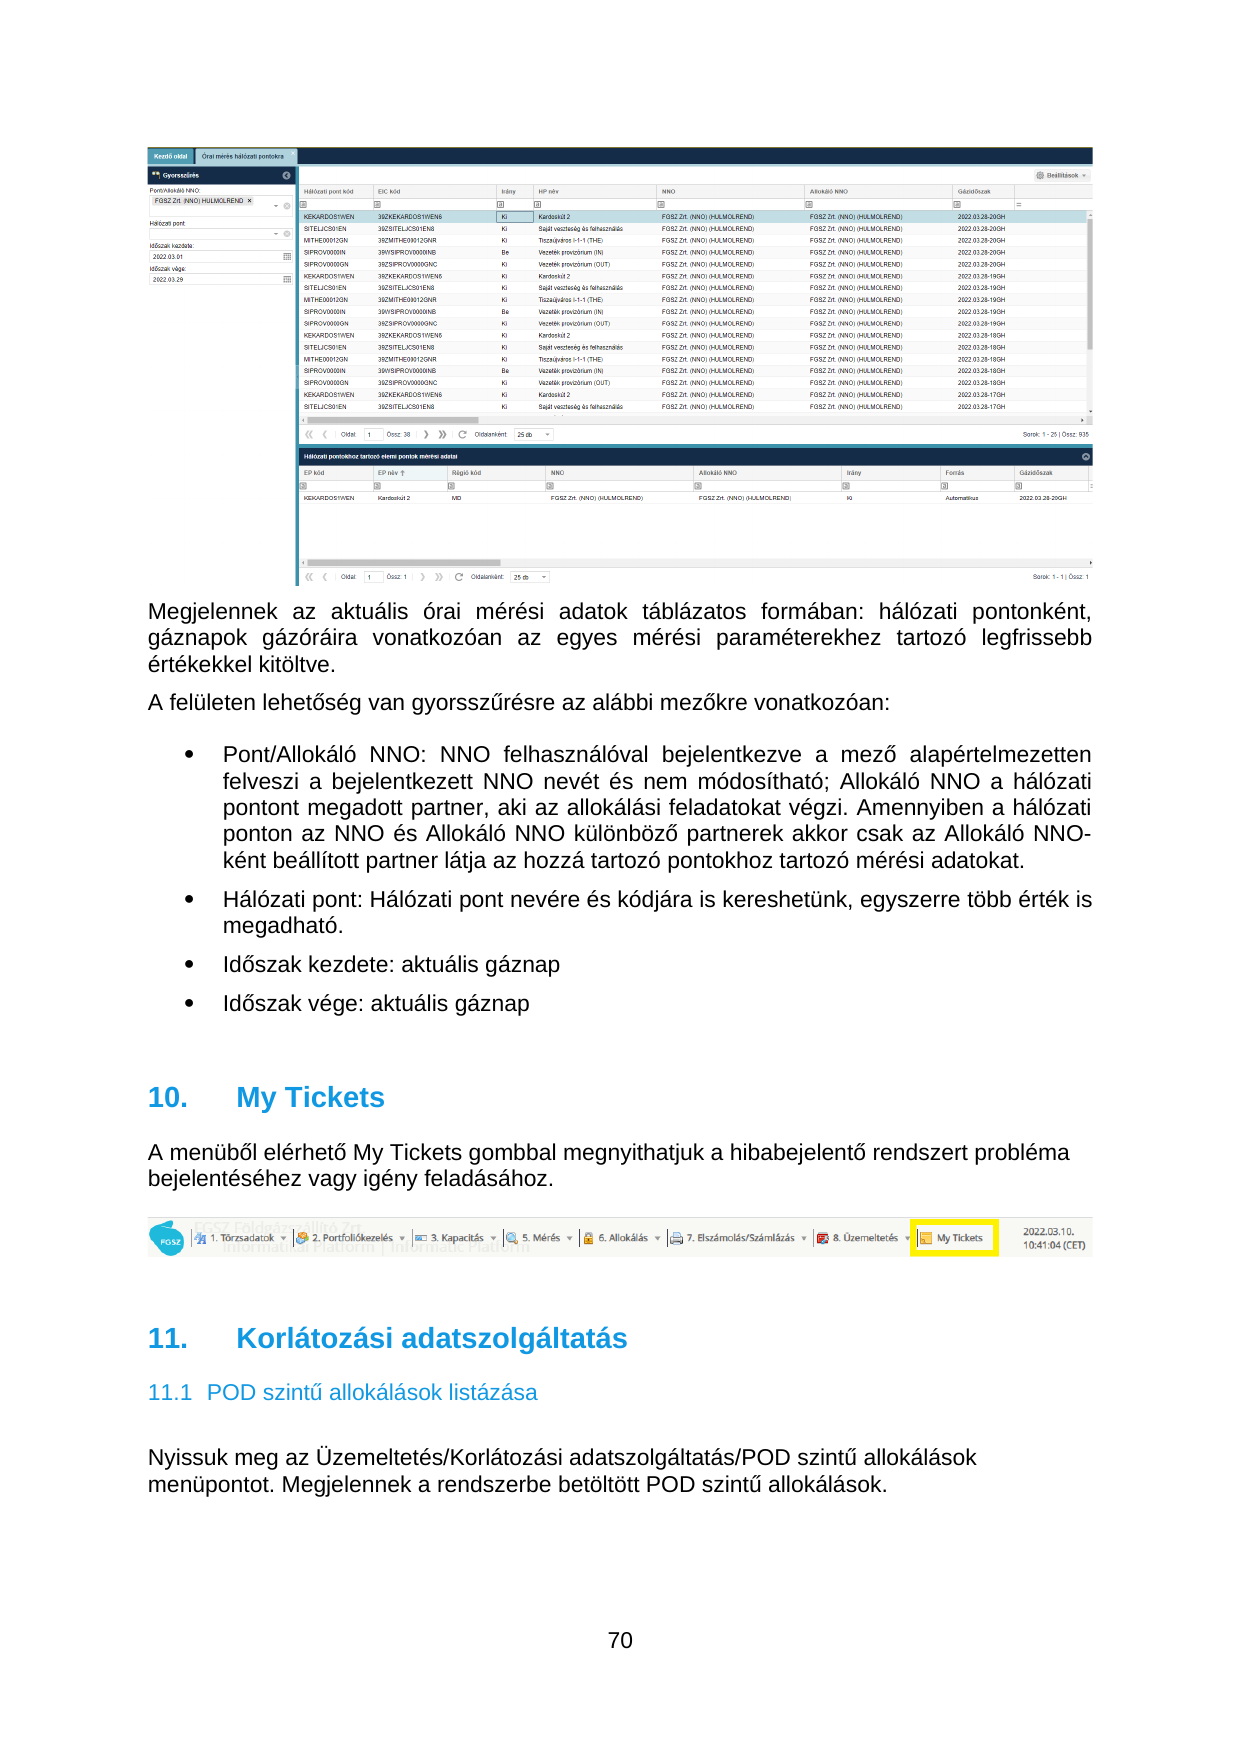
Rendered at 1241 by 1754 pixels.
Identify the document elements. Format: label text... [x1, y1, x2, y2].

text POD szintű allokálások listázása [148, 1379, 1093, 1406]
text A menüből elérhető My Tickets gombbal megnyithatjuk a hibabejelentő rendszert probléma bejelentéséhez vagy igény feladásához. [148, 1138, 1093, 1191]
list Pont/Allokáló NNO: NNO felhasználóval bejelentkezve a mező alapértelmezetten felveszi a bejelentkezett NNO nevét és nem módosítható; Allokáló NNO a hálózati pontont megadott partner, aki az allokálási feladatokat végzi. Amennyiben a hálózati ponton az NNO és Allokáló NNO különböző partnerek akkor csak az Allokáló NNO-ként beállított partner látja az hozzá tartozó pontokhoz tartozó mérési adatokat. [185, 741, 1093, 873]
subtitle My Tickets [148, 1080, 1093, 1113]
text Nyissuk meg az Üzemeltetés/Korlátozási adatszolgáltatás/POD szintű allokálások menüpontot. Megjelennek a rendszerbe betöltött POD szintű allokálások. [148, 1444, 1093, 1497]
text A felületen lehetőség van gyorsszűrésre az alábbi mezőkre vonatkozóan: [148, 689, 1093, 716]
picture [147, 1217, 1093, 1257]
list Időszak kezdete: aktuális gáznap [185, 951, 1093, 977]
list Időszak vége: aktuális gáznap [185, 990, 1093, 1016]
subtitle Korlátozási adatszolgáltatás [148, 1321, 1093, 1354]
list Hálózati pont: Hálózati pont nevére és kódjára is kereshetünk, egyszerre több érték is megadható. [185, 886, 1093, 938]
text Megjelennek az aktuális órai mérési adatok táblázatos formában: hálózati pontonként, gáznapok gázóráira vonatkozóan az egyes mérési paraméterekhez tartozó legfrissebb értékekkel kitöltve. [148, 598, 1093, 677]
picture [147, 147, 1093, 586]
